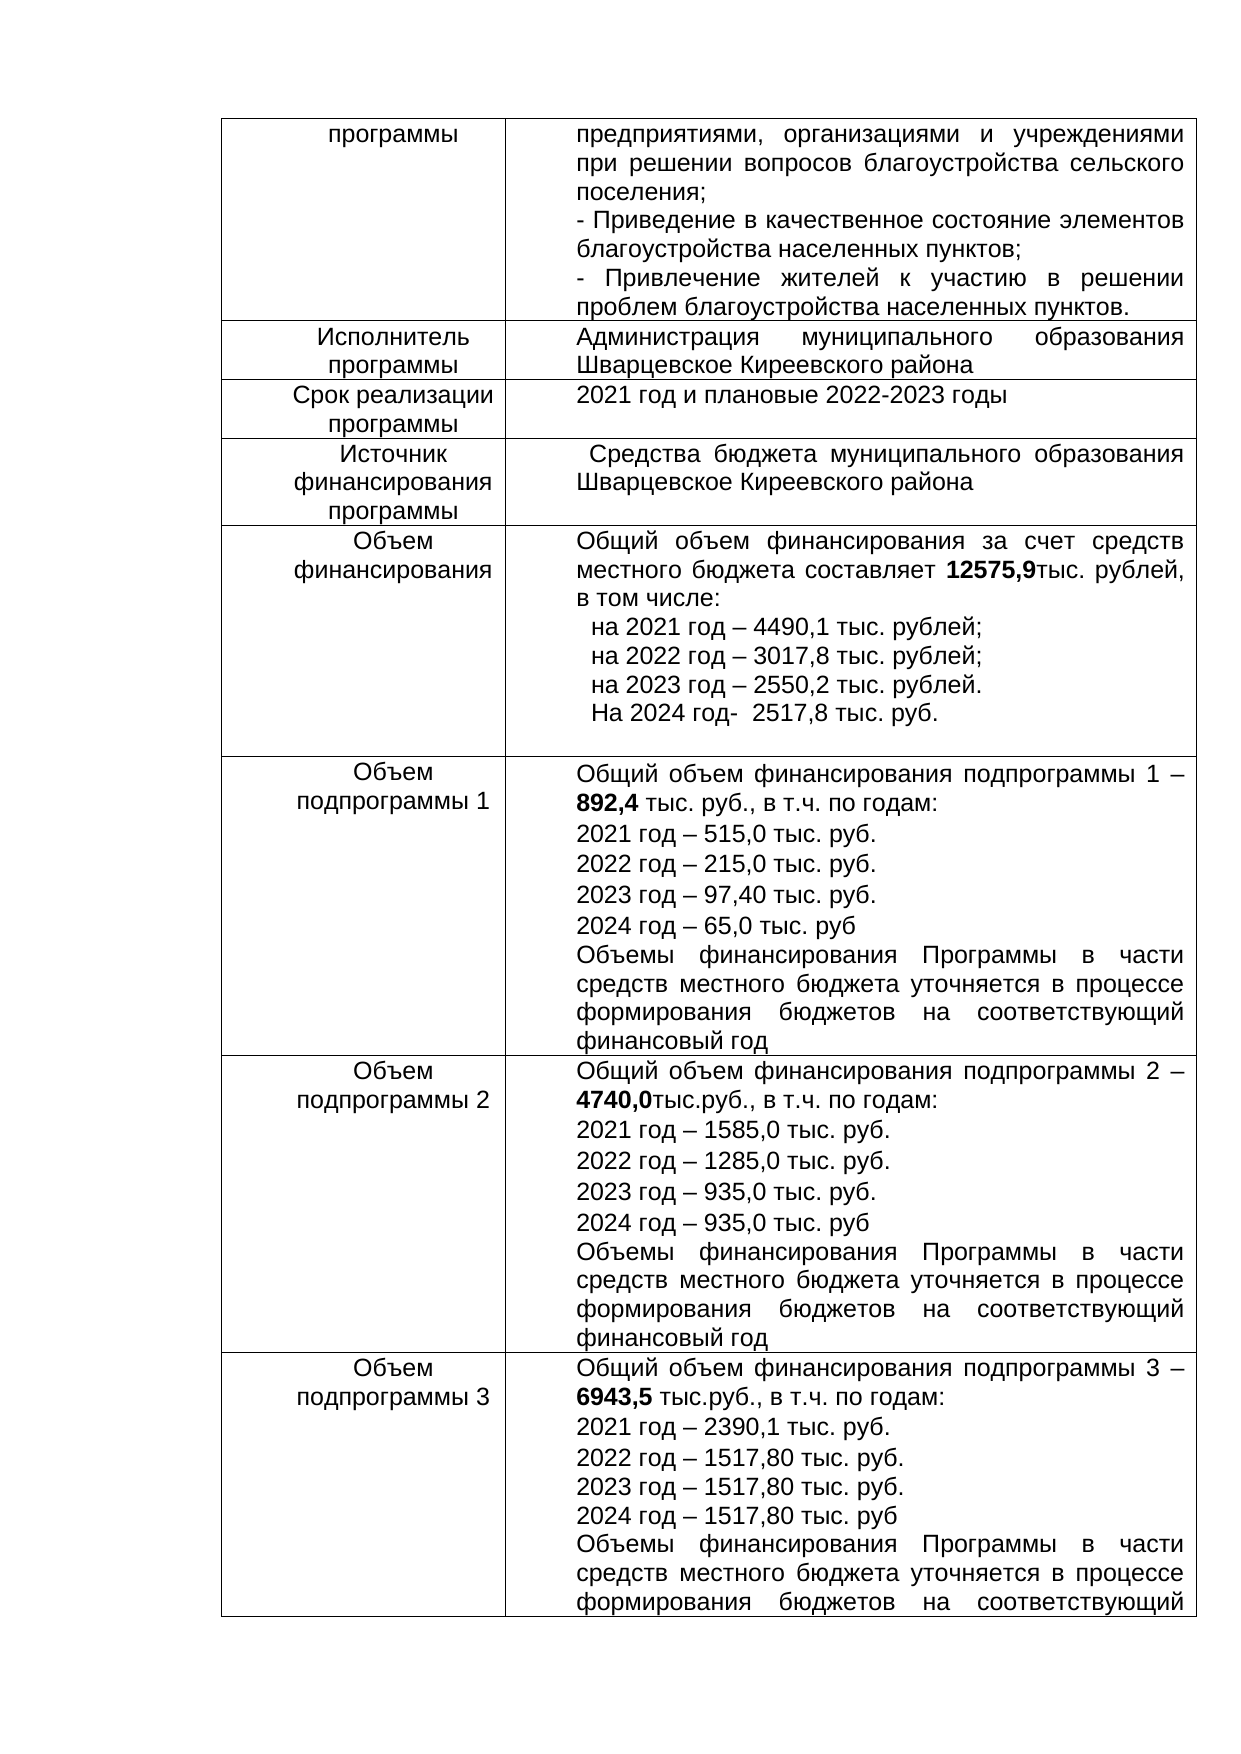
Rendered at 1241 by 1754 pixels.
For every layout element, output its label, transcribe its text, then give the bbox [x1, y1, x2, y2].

table_cell Срок реализации программы [222, 380, 505, 437]
table_cell Средства бюджета муниципального образования Шварцевское Киреевского района [506, 439, 1196, 525]
table_cell Задачи программы [222, 119, 505, 320]
table_cell Объем подпрограммы 2 [222, 1056, 505, 1352]
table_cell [222, 1353, 505, 1616]
table_cell Общий объем финансирования подпрограммы 1 – 892,4 тыс. руб., в т.ч. по годам: 2021 год – 515,0 тыс. руб. 2022 год – 215,0 тыс. руб. 2023 год – 97,40 тыс. руб. 2024 год – 65,0 тыс. руб Объемы финансирования Программы в части средств местного бюджета уточняется в процессе формирования бюджетов на соответствующий финансовый год [506, 757, 1196, 1055]
table_cell Общий объем финансирования за счет средств местного бюджета составляет 12575,9тыс. рублей, в том числе: на 2021 год – 4490,1 тыс. рублей; на 2022 год – 3017,8 тыс. рублей; на 2023 год – 2550,2 тыс. рублей. На 2024 год- 2517,8 тыс. руб. [506, 526, 1196, 756]
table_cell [506, 119, 1196, 320]
table_cell Общий объем финансирования подпрограммы 2 – 4740,0тыс.руб., в т.ч. по годам: 2021 год – 1585,0 тыс. руб. 2022 год – 1285,0 тыс. руб. 2023 год – 935,0 тыс. руб. 2024 год – 935,0 тыс. руб Объемы финансирования Программы в части средств местного бюджета уточняется в процессе формирования бюджетов на соответствующий финансовый год [506, 1056, 1196, 1352]
table_cell 2021 год и плановые 2022-2023 годы [506, 380, 1196, 437]
table_cell Источник финансирования программы [222, 439, 505, 525]
table_cell Исполнитель программы [222, 321, 505, 379]
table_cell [506, 1353, 1196, 1616]
table_cell Объем финансирования [222, 526, 505, 756]
table_cell Администрация муниципального образования Шварцевское Киреевского района [506, 321, 1196, 379]
table_cell Объем подпрограммы 1 [222, 757, 505, 1055]
